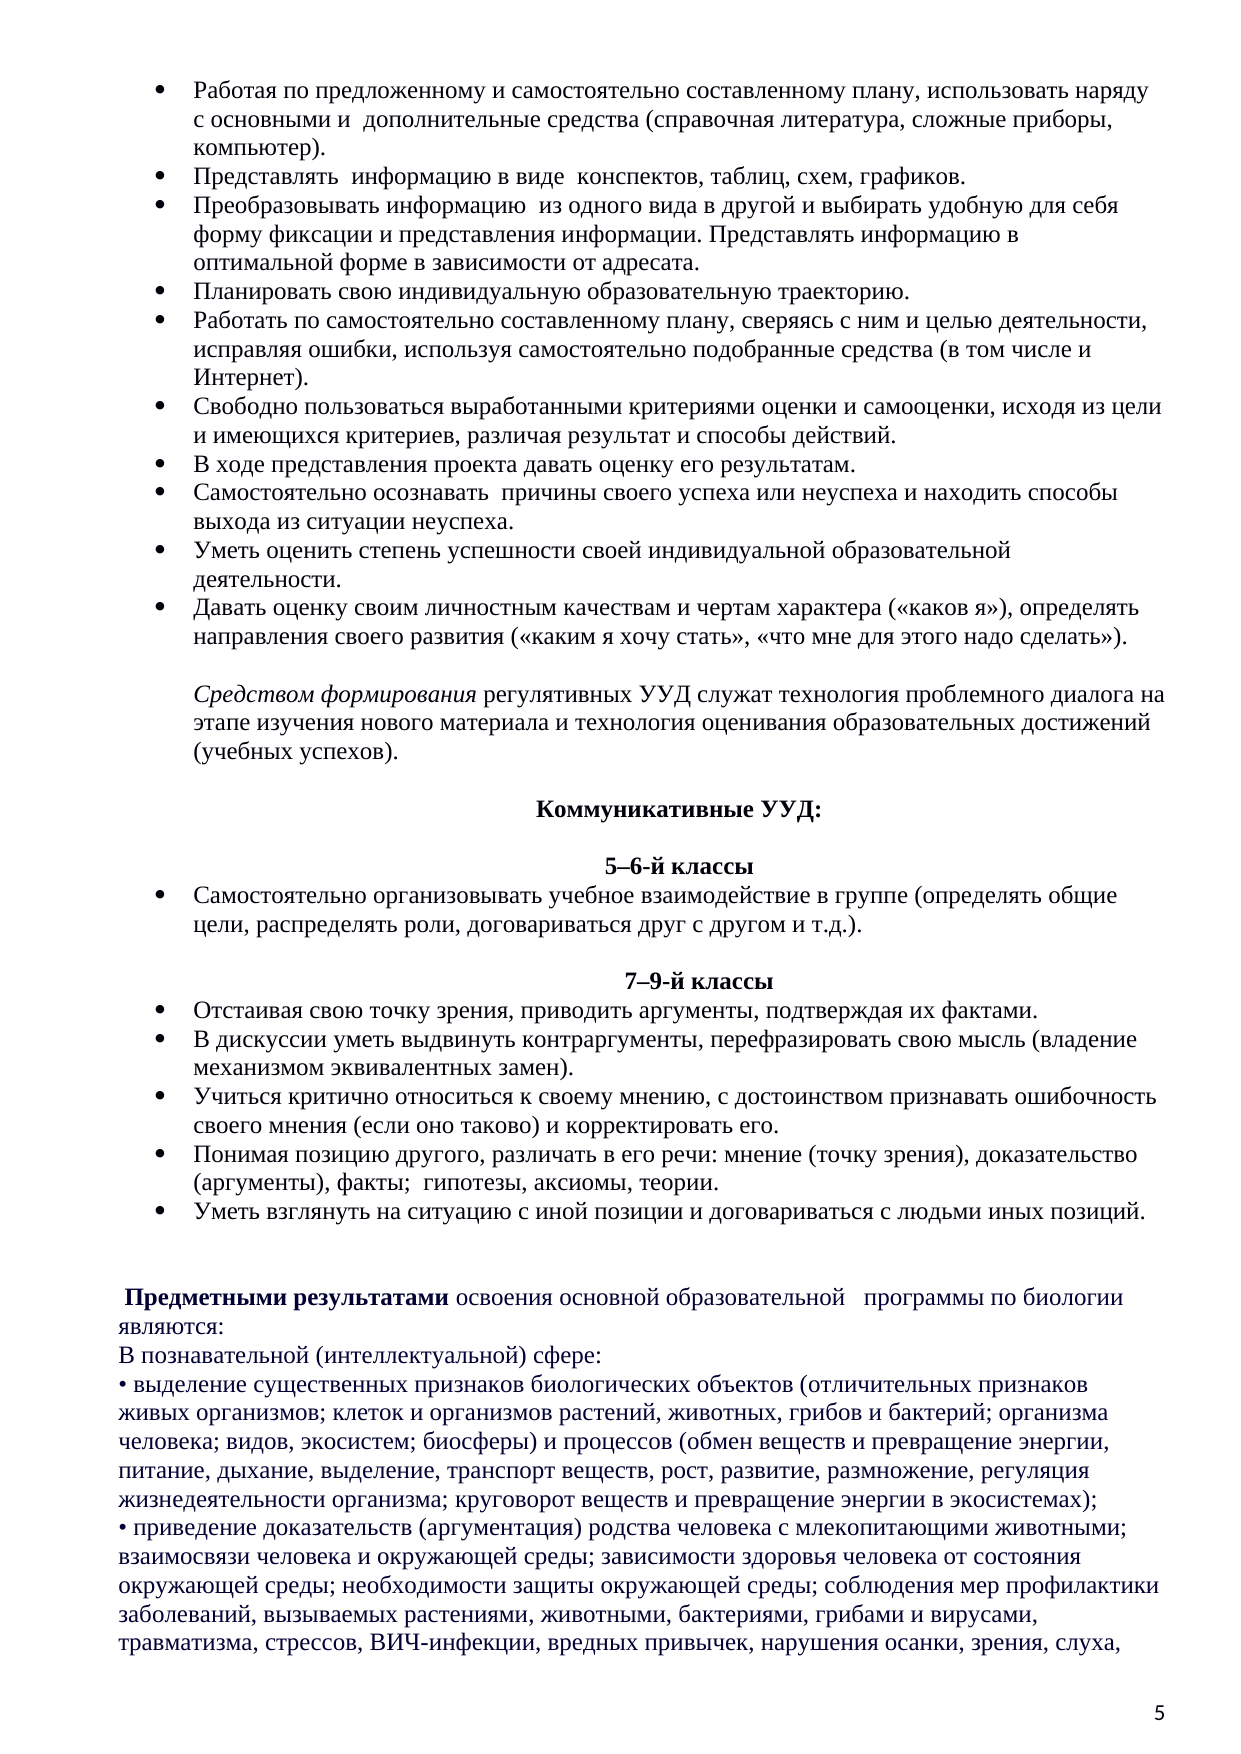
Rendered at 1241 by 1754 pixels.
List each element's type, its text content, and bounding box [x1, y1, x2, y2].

list Работая по предложенному и самостоятельно составленному плану, использовать наряду с основными и дополнительные средства (справочная литература, сложные приборы, компьютер). [156, 75, 1165, 161]
list Коммуникативные УУД: [193, 794, 1165, 822]
list Учиться критично относиться к своему мнению, с достоинством признавать ошибочность своего мнения (если оно таково) и корректировать его. [156, 1081, 1165, 1139]
list 7–9-й классы [193, 966, 1165, 995]
list Самостоятельно осознавать причины своего успеха или неуспеха и находить способы выхода из ситуации неуспеха. [156, 477, 1165, 535]
list Работать по самостоятельно составленному плану, сверяясь с ним и целью деятельности, исправляя ошибки, используя самостоятельно подобранные средства (в том числе и Интернет). [156, 305, 1165, 391]
list Преобразовывать информацию из одного вида в другой и выбирать удобную для себя форму фиксации и представления информации. Представлять информацию в оптимальной форме в зависимости от адресата. [156, 190, 1165, 276]
list Уметь оценить степень успешности своей индивидуальной образовательной деятельности. [156, 535, 1165, 592]
list Средством формирования регулятивных УУД служат технология проблемного диалога на этапе изучения нового материала и технология оценивания образовательных достижений (учебных успехов). [193, 679, 1165, 765]
list Давать оценку своим личностным качествам и чертам характера («каков я»), определять направления своего развития («каким я хочу стать», «что мне для этого надо сделать»). [156, 592, 1165, 650]
list Представлять информацию в виде конспектов, таблиц, схем, графиков. [156, 161, 1165, 190]
list В дискуссии уметь выдвинуть контраргументы, перефразировать свою мысль (владение механизмом эквивалентных замен). [156, 1024, 1165, 1081]
list 5–6-й классы [193, 851, 1165, 880]
list Понимая позицию другого, различать в его речи: мнение (точку зрения), доказательство (аргументы), факты; гипотезы, аксиомы, теории. [156, 1139, 1165, 1196]
list Уметь взглянуть на ситуацию с иной позиции и договариваться с людьми иных позиций. [156, 1196, 1165, 1225]
list Свободно пользоваться выработанными критериями оценки и самооценки, исходя из цели и имеющихся критериев, различая результат и способы действий. [156, 391, 1165, 449]
list В ходе представления проекта давать оценку его результатам. [156, 449, 1165, 477]
list Планировать свою индивидуальную образовательную траекторию. [156, 276, 1165, 305]
list Самостоятельно организовывать учебное взаимодействие в группе (определять общие цели, распределять роли, договариваться друг с другом и т.д.). [156, 880, 1165, 937]
list Отстаивая свою точку зрения, приводить аргументы, подтверждая их фактами. [156, 995, 1165, 1024]
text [118, 1254, 1165, 1656]
